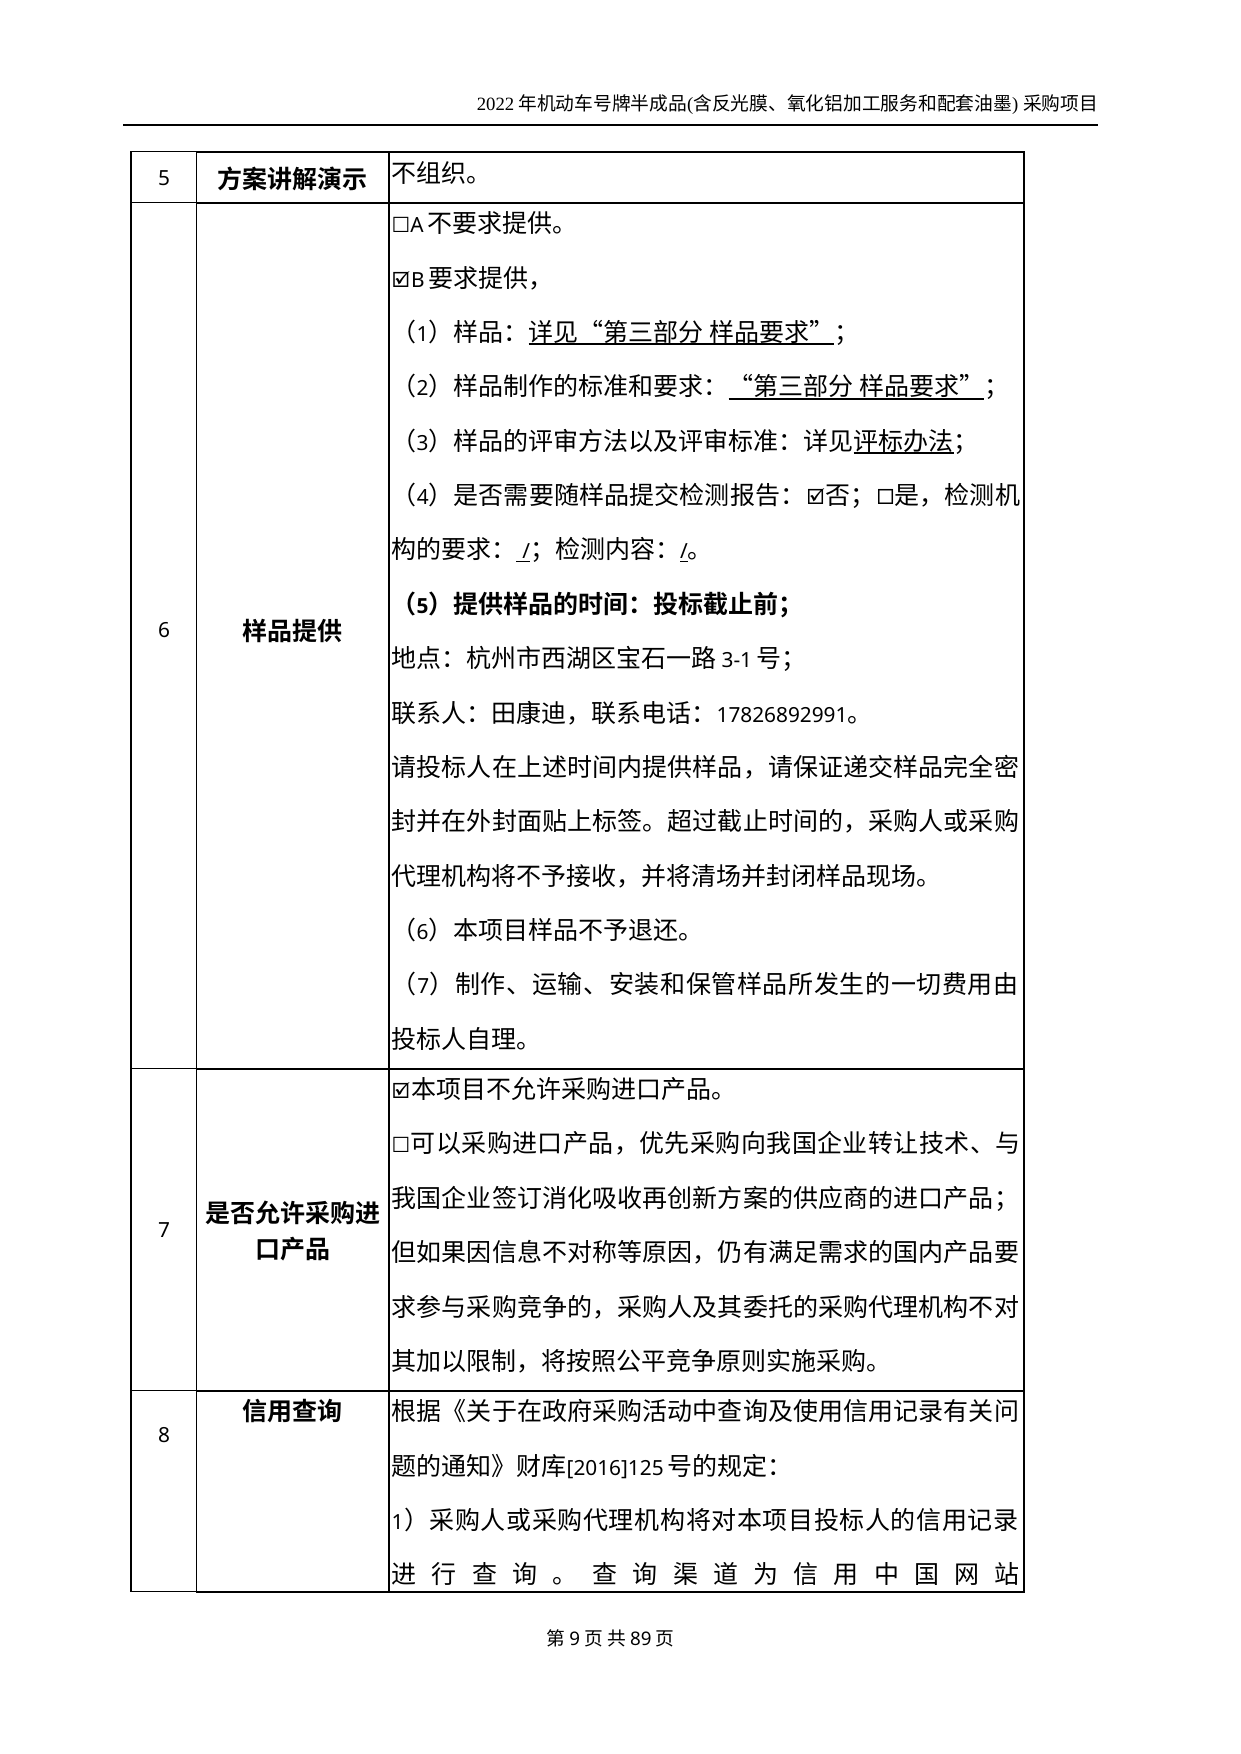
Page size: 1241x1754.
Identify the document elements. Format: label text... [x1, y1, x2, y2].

table_cell 方案讲解演示 [197, 153, 388, 202]
table_cell 样品提供 [197, 204, 388, 1067]
table_cell 5 [132, 152, 196, 202]
table_cell A不要求提供。 B要求提供， （1）样品：详见“第三部分 样品要求”； （2）样品制作的标准和要求：“第三部分 样品要求”； （3）样品的评审方法以及评审标准：详见评标办法； （4）是否需要随样品提交检测报告：否；是，检测机构的要求： /；检测内容：/。 （5）提供样品的时间：投标截止前； 地点：杭州市西湖区宝石一路3-1号； 联系人：田康迪，联系电话：17826892991。 请投标人在上述时间内提供样品，请保证递交样品完全密封并在外封面贴上标签。超过截止时间的，采购人或采购代理机构将不予接收，并将清场并封闭样品现场。 （6）本项目样品不予退还。 （7）制作、运输、安装和保管样品所发生的一切费用由投标人自理。 [390, 204, 1023, 1067]
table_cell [390, 1392, 1023, 1591]
table_cell 6 [132, 203, 196, 1067]
table_cell 8 [132, 1391, 196, 1591]
table_cell 信用查询 [197, 1392, 388, 1591]
table_cell 是否允许采购进口产品 [197, 1070, 388, 1390]
table_cell 7 [132, 1069, 196, 1390]
table_cell 本项目不允许采购进口产品。 可以采购进口产品，优先采购向我国企业转让技术、与我国企业签订消化吸收再创新方案的供应商的进口产品；但如果因信息不对称等原因，仍有满足需求的国内产品要求参与采购竞争的，采购人及其委托的采购代理机构不对其加以限制，将按照公平竞争原则实施采购。 [390, 1070, 1023, 1390]
table_cell 不组织。 [390, 153, 1023, 202]
